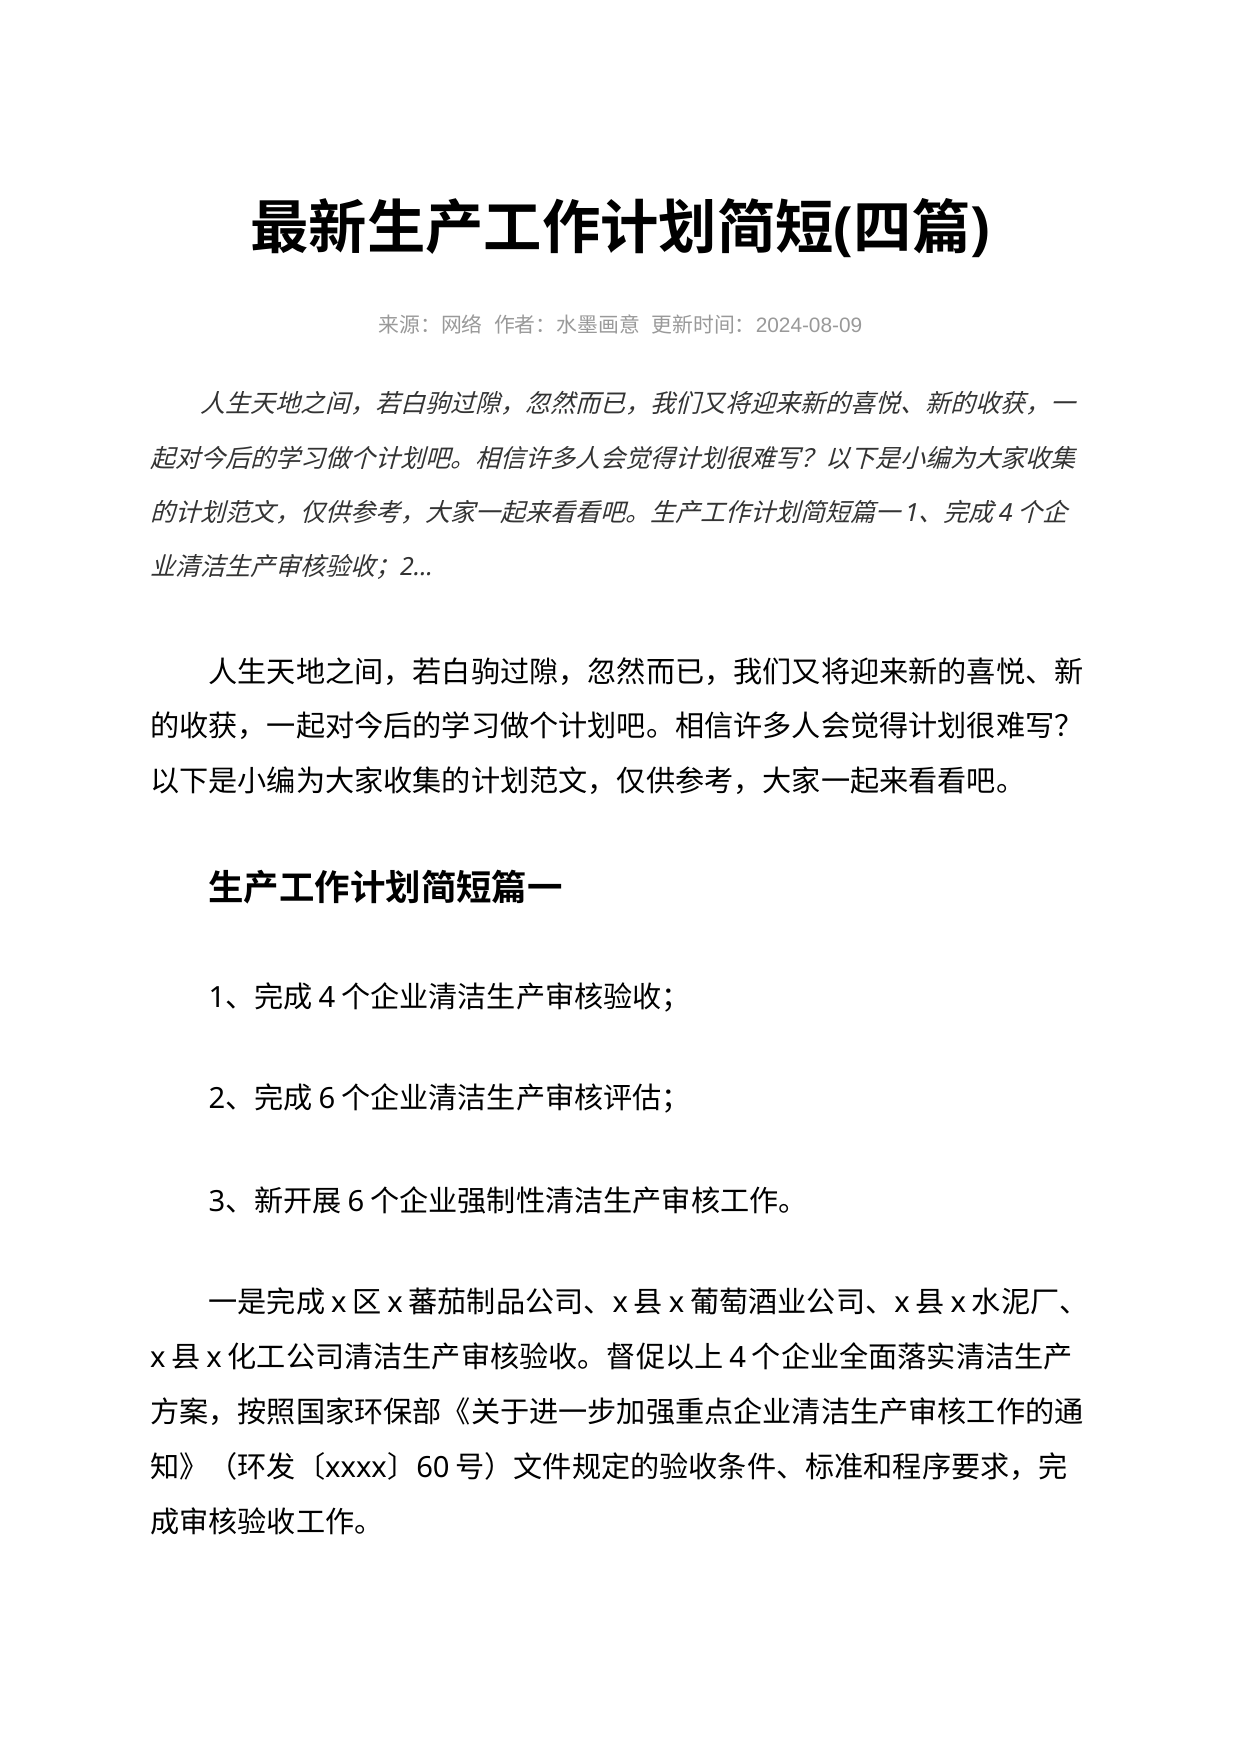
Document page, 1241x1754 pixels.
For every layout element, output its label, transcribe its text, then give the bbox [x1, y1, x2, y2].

text 生产工作计划简短篇一 [150, 860, 1090, 911]
text 来源：网络 作者：水墨画意 更新时间：2024-08-09 [150, 313, 1090, 337]
text 3、新开展6个企业强制性清洁生产审核工作。 [150, 1177, 1090, 1219]
text 人生天地之间，若白驹过隙，忽然而已，我们又将迎来新的喜悦、新的收获，一起对今后的学习做个计划吧。相信许多人会觉得计划很难写？以下是小编为大家收集的计划范文，仅供参考，大家一起来看看吧。生产工作计划简短篇一1、完成4个企业清洁生产审核验收；2... [150, 384, 1090, 583]
text 2、完成6个企业清洁生产审核评估； [150, 1075, 1090, 1117]
subtitle 最新生产工作计划简短(四篇) [150, 181, 1090, 266]
text 一是完成x区x蕃茄制品公司、x县x葡萄酒业公司、x县x水泥厂、x县x化工公司清洁生产审核验收。督促以上4个企业全面落实清洁生产方案，按照国家环保部《关于进一步加强重点企业清洁生产审核工作的通知》（环发〔xxxx〕60号）文件规定的验收条件、标准和程序要求，完成审核验收工作。 [150, 1279, 1090, 1541]
text 人生天地之间，若白驹过隙，忽然而已，我们又将迎来新的喜悦、新的收获，一起对今后的学习做个计划吧。相信许多人会觉得计划很难写？以下是小编为大家收集的计划范文，仅供参考，大家一起来看看吧。 [150, 648, 1090, 800]
text 1、完成4个企业清洁生产审核验收； [150, 973, 1090, 1016]
